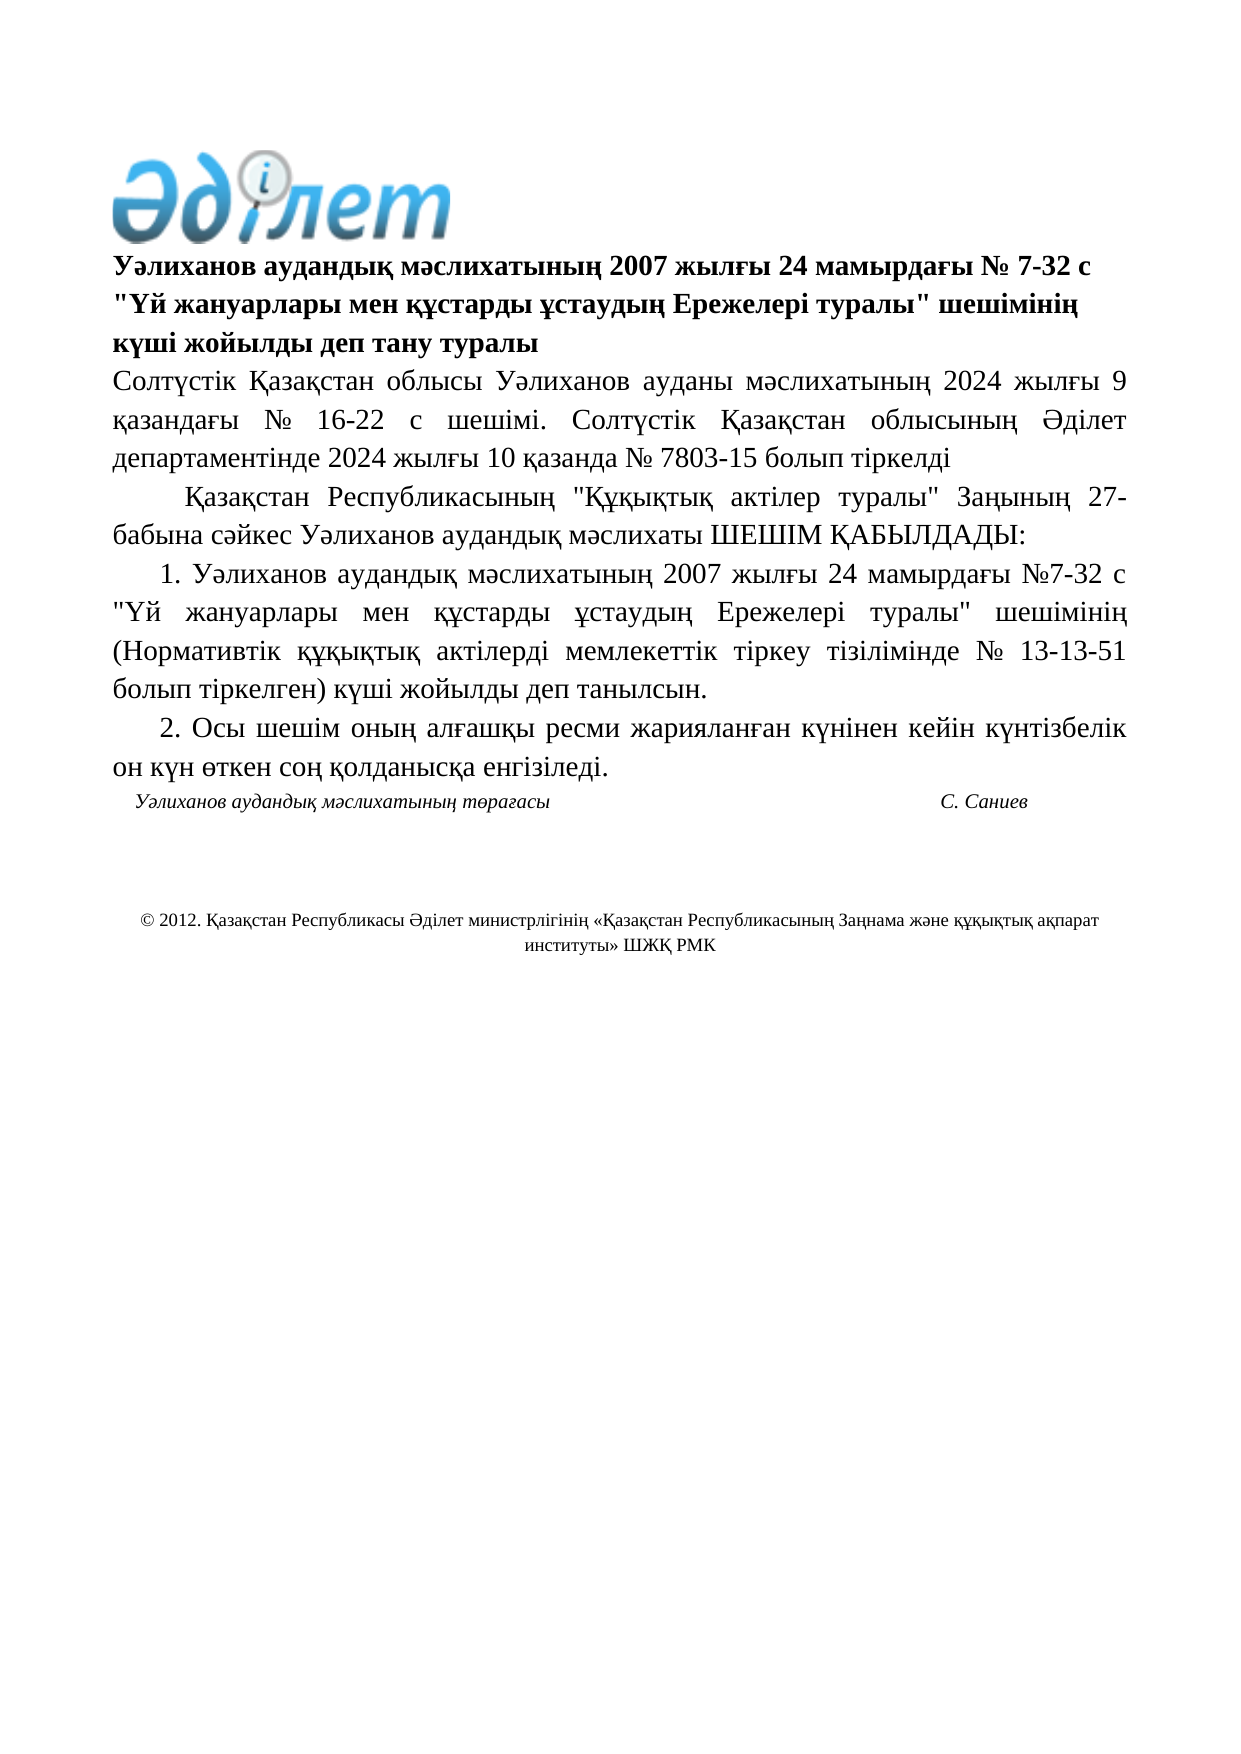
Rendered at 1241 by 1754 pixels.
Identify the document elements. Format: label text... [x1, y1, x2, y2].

table_header Уәлиханов аудандық мәслихатының төрағасы [101, 787, 939, 818]
text 2. Осы шешім оның алғашқы ресми жарияланған күнінен кейін күнтізбелік он күн өткен соң қолданысқа енгізіледі. [112, 710, 1128, 782]
text Солтүстік Қазақстан облысы Уәлиханов ауданы мәслихатының 2024 жылғы 9 қазандағы № 16-22 с шешімі. Солтүстік Қазақстан облысының Әділет департаментінде 2024 жылғы 10 қазанда № 7803-15 болып тіркелді [112, 363, 1128, 474]
text 1. Уәлиханов аудандық мәслихатының 2007 жылғы 24 мамырдағы №7-32 с "Үй жануарлары мен құстарды ұстаудың Ережелері туралы" шешімінің (Нормативтік құқықтық актілерді мемлекеттік тіркеу тізілімінде № 13-13-51 болып тіркелген) күші жойылды деп танылсын. [112, 556, 1128, 705]
table_header С. Саниев [939, 787, 1240, 818]
picture [112, 150, 451, 244]
text © 2012. Қазақстан Республикасы Әділет министрлігінің «Қазақстан Республикасының Заңнама және құқықтық ақпарат институты» ШЖҚ РМК [112, 909, 1128, 955]
text Қазақстан Республикасының "Құқықтық актілер туралы" Заңының 27-бабына сәйкес Уәлиханов аудандық мәслихаты ШЕШІМ ҚАБЫЛДАДЫ: [112, 479, 1128, 551]
text Уәлиханов аудандық мәслихатының 2007 жылғы 24 мамырдағы № 7-32 с "Үй жануарлары мен құстарды ұстаудың Ережелері туралы" шешімінің күші жойылды деп тану туралы [112, 248, 1128, 358]
